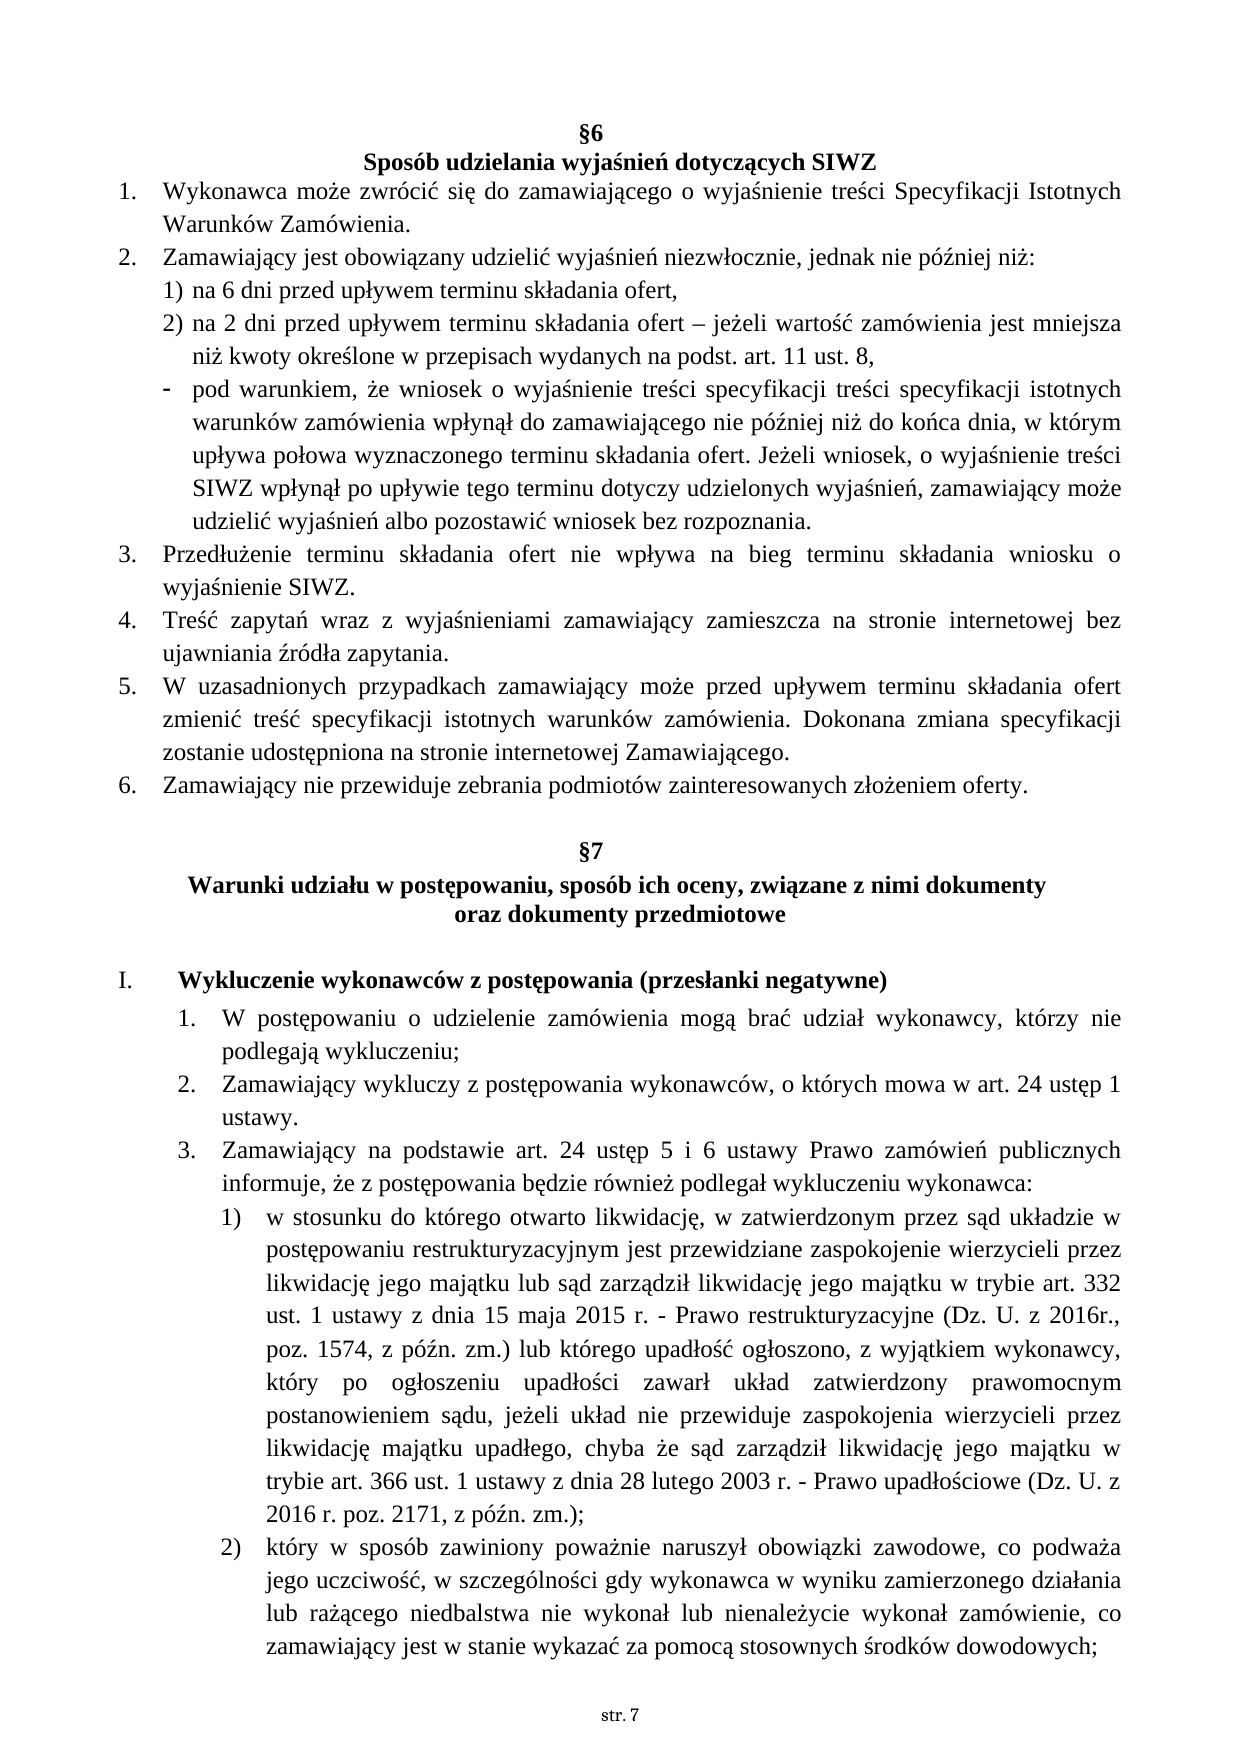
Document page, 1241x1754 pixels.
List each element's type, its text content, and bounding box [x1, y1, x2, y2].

list Zamawiający wykluczy z postępowania wykonawców, o których mowa w art. 24 ustęp 1 ustawy. [177, 1069, 1122, 1131]
list Przedłużenie terminu składania ofert nie wpływa na bieg terminu składania wniosku o wyjaśnienie SIWZ. [118, 539, 1122, 601]
subtitle Sposób udzielania wyjaśnień dotyczących SIWZ [118, 147, 1122, 176]
list na 2 dni przed upływem terminu składania ofert – jeżeli wartość zamówienia jest mniejsza niż kwoty określone w przepisach wydanych na podst. art. 11 ust. 8, [162, 308, 1122, 369]
list który w sposób zawiniony poważnie naruszył obowiązki zawodowe, co podważa jego uczciwość, w szczególności gdy wykonawca w wyniku zamierzonego działania lub rażącego niedbalstwa nie wykonał lub nienależycie wykonał zamówienie, co zamawiający jest w stanie wykazać za pomocą stosownych środków dowodowych; [220, 1532, 1122, 1659]
list Treść zapytań wraz z wyjaśnieniami zamawiający zamieszcza na stronie internetowej bez ujawniania źródła zapytania. [118, 605, 1122, 667]
list na 6 dni przed upływem terminu składania ofert, [162, 275, 1122, 303]
list w stosunku do którego otwarto likwidację, w zatwierdzonym przez sąd układzie w postępowaniu restrukturyzacyjnym jest przewidziane zaspokojenie wierzycieli przez likwidację jego majątku lub sąd zarządził likwidację jego majątku w trybie art. 332 ust. 1 ustawy z dnia 15 maja 2015 r. - Prawo restrukturyzacyjne (Dz. U. z 2016r., poz. 1574, z późn. zm.) lub którego upadłość ogłoszono, z wyjątkiem wykonawcy, który po ogłoszeniu upadłości zawarł układ zatwierdzony prawomocnym postanowieniem sądu, jeżeli układ nie przewiduje zaspokojenia wierzycieli przez likwidację majątku upadłego, chyba że sąd zarządził likwidację jego majątku w trybie art. 366 ust. 1 ustawy z dnia 28 lutego 2003 r. - Prawo upadłościowe (Dz. U. z 2016 r. poz. 2171, z późn. zm.); [220, 1202, 1122, 1527]
subtitle Warunki udziału w postępowaniu, sposób ich oceny, związane z nimi dokumenty oraz dokumenty przedmiotowe [118, 870, 1122, 927]
list pod warunkiem, że wniosek o wyjaśnienie treści specyfikacji treści specyfikacji istotnych warunków zamówienia wpłynął do zamawiającego nie później niż do końca dnia, w którym upływa połowa wyznaczonego terminu składania ofert. Jeżeli wniosek, o wyjaśnienie treści SIWZ wpłynął po upływie tego terminu dotyczy udzielonych wyjaśnień, zamawiający może udzielić wyjaśnień albo pozostawić wniosek bez rozpoznania. [162, 374, 1122, 535]
list Zamawiający jest obowiązany udzielić wyjaśnień niezwłocznie, jednak nie później niż: [118, 242, 1122, 271]
list Wykluczenie wykonawców z postępowania (przesłanki negatywne) [118, 965, 1122, 994]
list Zamawiający nie przewiduje zebrania podmiotów zainteresowanych złożeniem oferty. [118, 770, 1122, 799]
list Zamawiający na podstawie art. 24 ustęp 5 i 6 ustawy Prawo zamówień publicznych informuje, że z postępowania będzie również podlegał wykluczeniu wykonawca: [177, 1136, 1122, 1197]
list W postępowaniu o udzielenie zamówienia mogą brać udział wykonawcy, którzy nie podlegają wykluczeniu; [177, 1003, 1122, 1065]
list Wykonawca może zwrócić się do zamawiającego o wyjaśnienie treści Specyfikacji Istotnych Warunków Zamówienia. [118, 176, 1122, 237]
list W uzasadnionych przypadkach zamawiający może przed upływem terminu składania ofert zmienić treść specyfikacji istotnych warunków zamówienia. Dokonana zmiana specyfikacji zostanie udostępniona na stronie internetowej Zamawiającego. [118, 671, 1122, 766]
